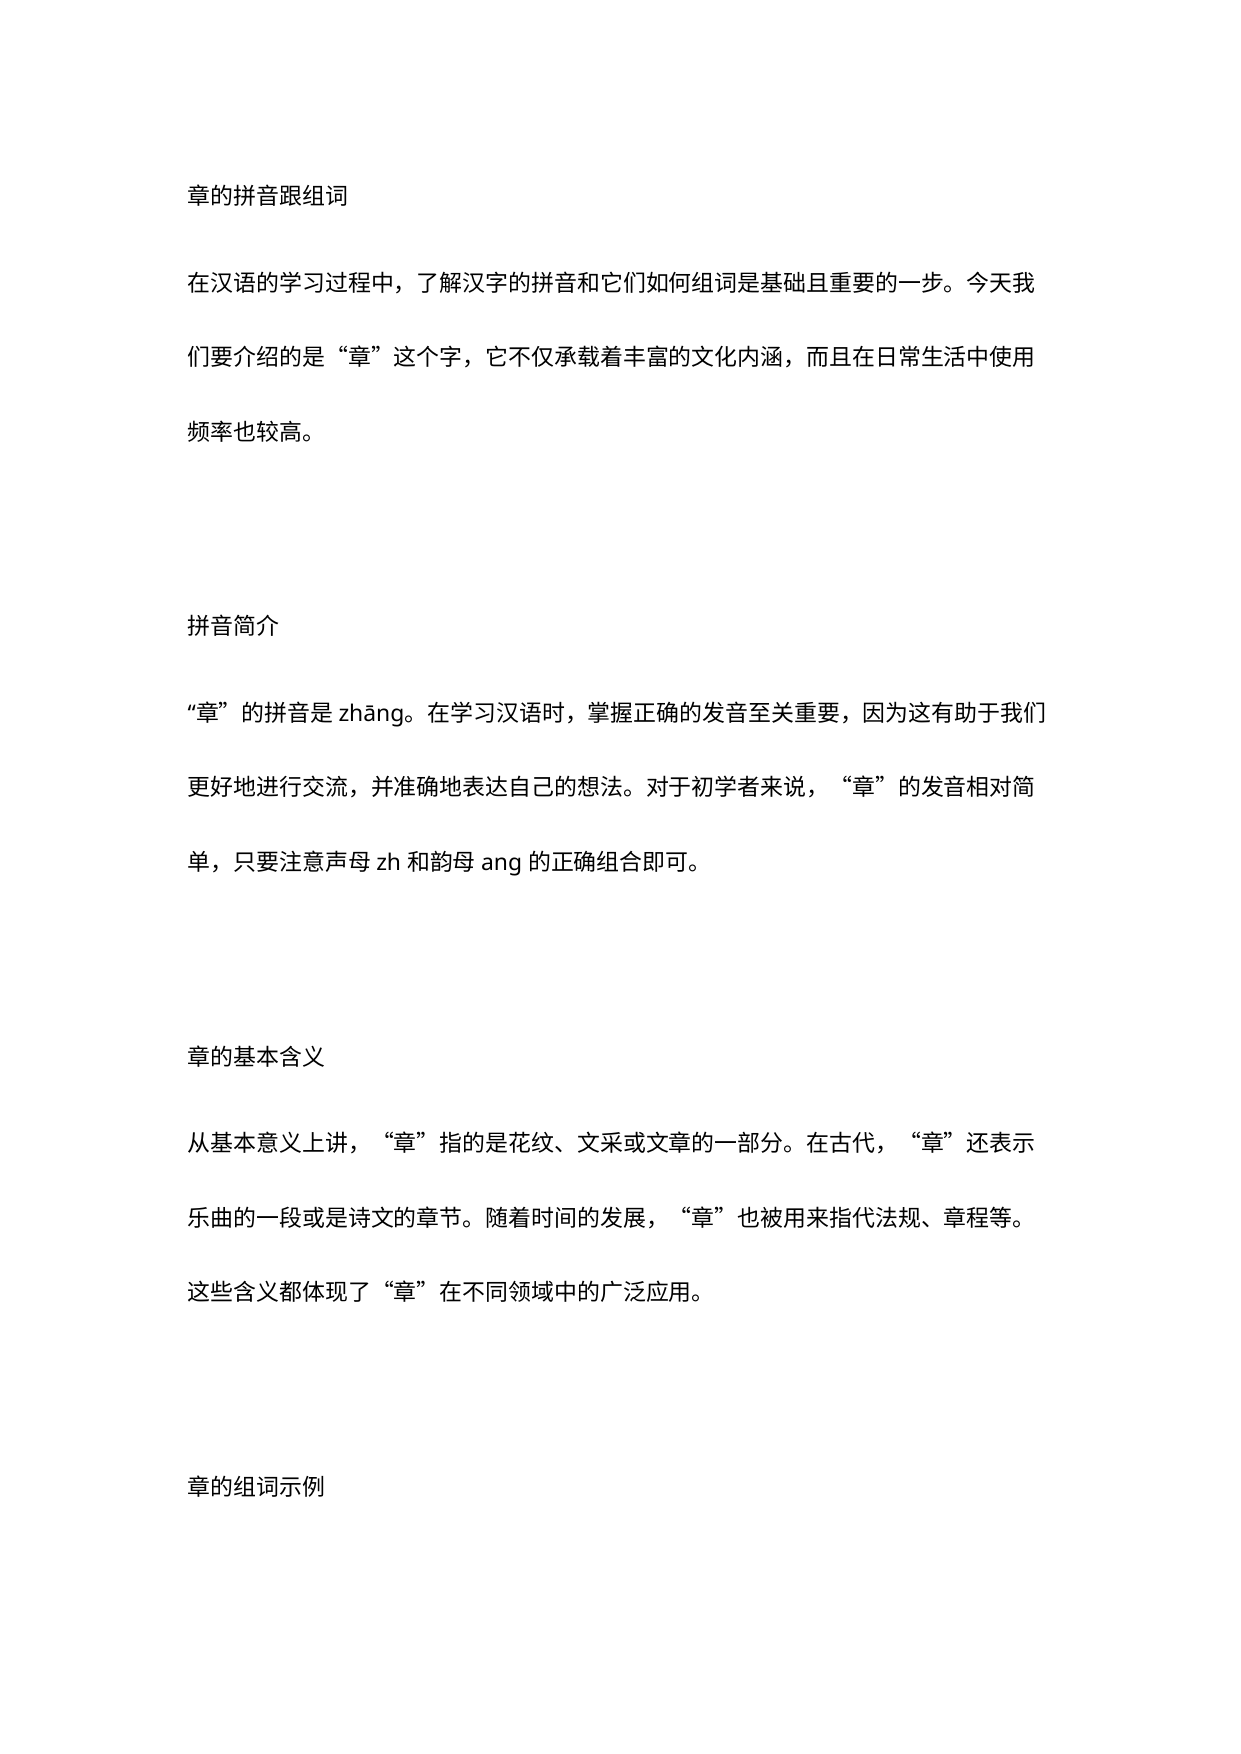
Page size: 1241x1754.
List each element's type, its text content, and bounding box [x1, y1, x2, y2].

text 拼音简介 [187, 592, 1053, 657]
text 从基本意义上讲，“章”指的是花纹、文采或文章的一部分。在古代，“章”还表示乐曲的一段或是诗文的章节。随着时间的发展，“章”也被用来指代法规、章程等。这些含义都体现了“章”在不同领域中的广泛应用。 [187, 1109, 1053, 1323]
text 章的拼音跟组词 [187, 162, 1053, 227]
text 章的基本含义 [187, 1022, 1053, 1087]
text “章”的拼音是 zhāng。在学习汉语时，掌握正确的发音至关重要，因为这有助于我们更好地进行交流，并准确地表达自己的想法。对于初学者来说，“章”的发音相对简单，只要注意声母 zh 和韵母 ang 的正确组合即可。 [187, 679, 1053, 893]
text 章的组词示例 [187, 1453, 1053, 1518]
text 在汉语的学习过程中，了解汉字的拼音和它们如何组词是基础且重要的一步。今天我们要介绍的是“章”这个字，它不仅承载着丰富的文化内涵，而且在日常生活中使用频率也较高。 [187, 248, 1053, 463]
